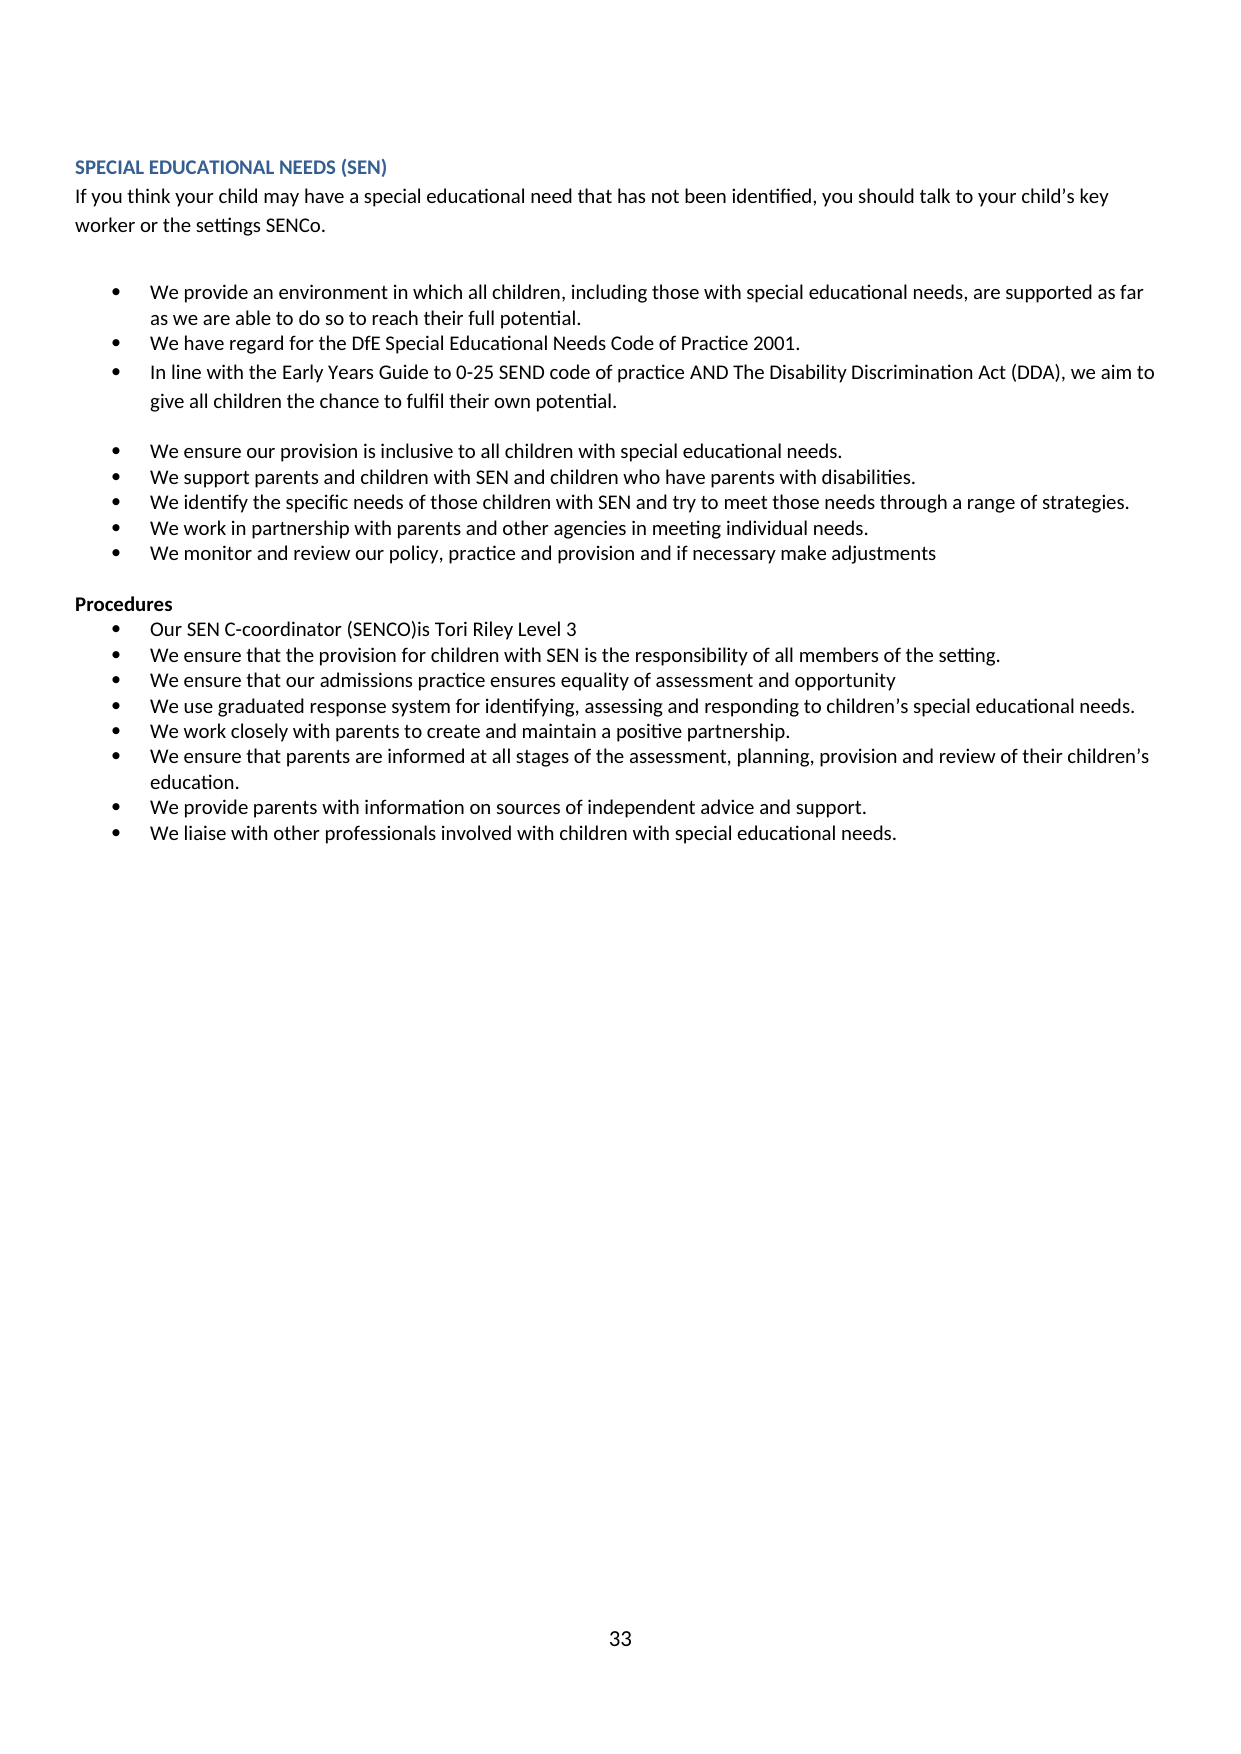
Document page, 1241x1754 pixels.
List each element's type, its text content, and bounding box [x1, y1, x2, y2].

list We support parents and children with SEN and children who have parents with disabilities. [112, 464, 1165, 489]
list We ensure our provision is inclusive to all children with special educational needs. [112, 439, 1165, 464]
list Our SEN C-coordinator (SENCO)is Tori Riley Level 3 [112, 617, 1165, 642]
list We monitor and review our policy, practice and provision and if necessary make adjustments [112, 540, 1165, 566]
list We provide an environment in which all children, including those with special educational needs, are supported as far as we are able to do so to reach their full potential. [112, 279, 1165, 330]
list We identify the specific needs of those children with SEN and try to meet those needs through a range of strategies. [112, 489, 1165, 515]
text If you think your child may have a special educational need that has not been identified, you should talk to your child’s key worker or the settings SENCo. [75, 183, 1165, 238]
list We have regard for the DfE Special Educational Needs Code of Practice 2001. [112, 330, 1165, 356]
list We provide parents with information on sources of independent advice and support. [112, 794, 1165, 820]
list We ensure that the provision for children with SEN is the responsibility of all members of the setting. [112, 642, 1165, 667]
list In line with the Early Years Guide to 0-25 SEND code of practice AND The Disability Discrimination Act (DDA), we aim to give all children the chance to fulfil their own potential. [112, 359, 1165, 414]
list We work closely with parents to create and maintain a positive partnership. [112, 718, 1165, 744]
list We ensure that our admissions practice ensures equality of assessment and opportunity [112, 667, 1165, 693]
list We use graduated response system for identifying, assessing and responding to children’s special educational needs. [112, 693, 1165, 718]
list We liaise with other professionals involved with children with special educational needs. [112, 820, 1165, 845]
list We work in partnership with parents and other agencies in meeting individual needs. [112, 515, 1165, 540]
text Procedures [75, 591, 1165, 617]
list We ensure that parents are informed at all stages of the assessment, planning, provision and review of their children’s education. [112, 744, 1165, 794]
subtitle SPECIAL EDUCATIONAL NEEDS (SEN) [75, 154, 1165, 179]
